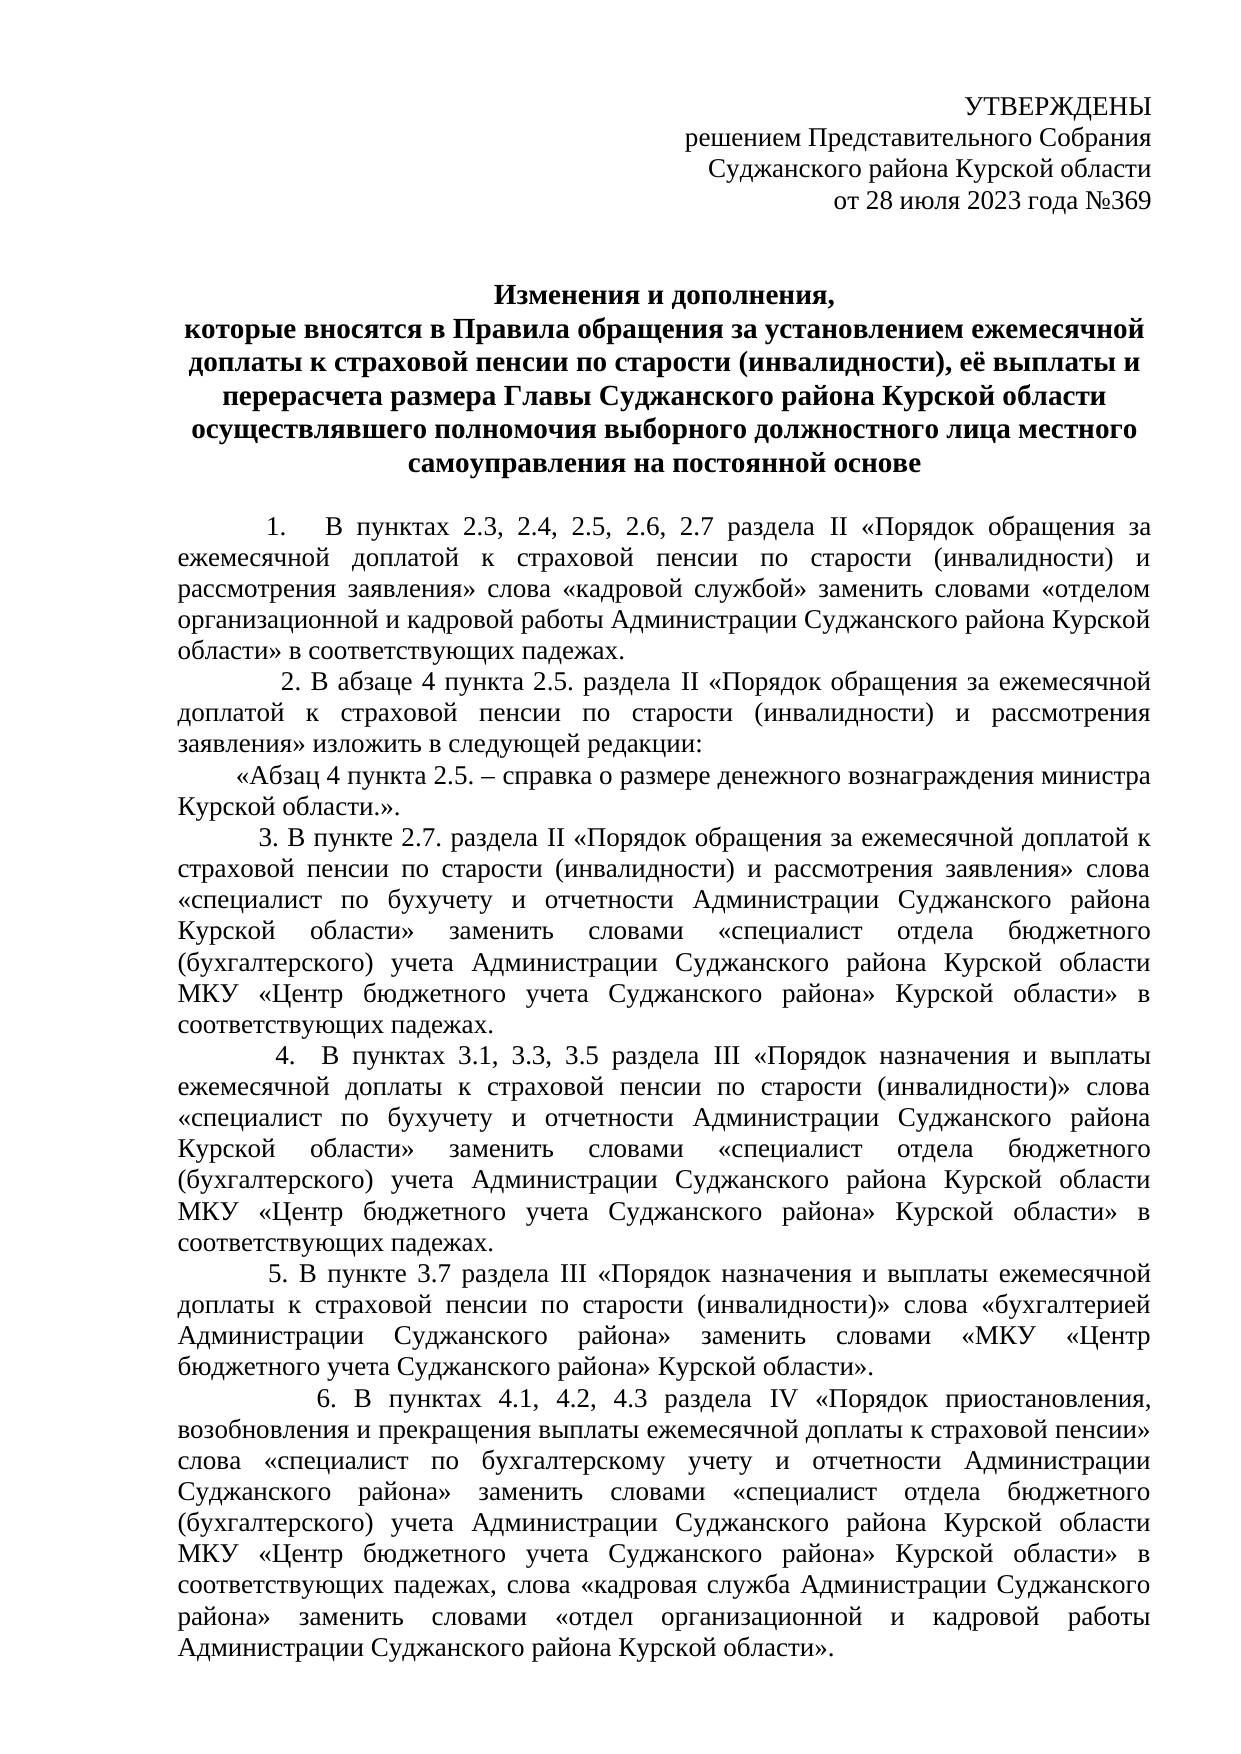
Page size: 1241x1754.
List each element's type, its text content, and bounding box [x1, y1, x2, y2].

text Изменения и дополнения, [177, 277, 1152, 311]
list В пунктах 2.3, 2.4, 2.5, 2.6, 2.7 раздела II «Порядок обращения за ежемесячной доплатой к страховой пенсии по старости (инвалидности) и рассмотрения заявления» слова «кадровой службой» заменить словами «отделом организационной и кадровой работы Администрации Суджанского района Курской области» в соответствующих падежах. [177, 509, 1152, 665]
text 2. В абзаце 4 пункта 2.5. раздела II «Порядок обращения за ежемесячной доплатой к страховой пенсии по старости (инвалидности) и рассмотрения заявления» изложить в следующей редакции: [177, 665, 1152, 759]
list «Абзац 4 пункта 2.5. – справка о размере денежного вознаграждения министра Курской области.». [177, 759, 1152, 821]
text которые вносятся в Правила обращения за установлением ежемесячной доплаты к страховой пенсии по старости (инвалидности), её выплаты и перерасчета размера Главы Суджанского района Курской области осуществлявшего полномочия выборного должностного лица местного самоуправления на постоянной основе [177, 311, 1152, 478]
text решением Представительного Собрания [502, 121, 1152, 153]
text 4. В пунктах 3.1, 3.3, 3.5 раздела III «Порядок назначения и выплаты ежемесячной доплаты к страховой пенсии по старости (инвалидности)» слова «специалист по бухучету и отчетности Администрации Суджанского района Курской области» заменить словами «специалист отдела бюджетного (бухгалтерского) учета Администрации Суджанского района Курской области МКУ «Центр бюджетного учета Суджанского района» Курской области» в соответствующих падежах. [177, 1039, 1152, 1257]
text УТВЕРЖДЕНЫ [709, 90, 1152, 121]
text от 28 июля 2023 года №369 [502, 184, 1152, 215]
list 6. В пунктах 4.1, 4.2, 4.3 раздела IV «Порядок приостановления, возобновления и прекращения выплаты ежемесячной доплаты к страховой пенсии» слова «специалист по бухгалтерскому учету и отчетности Администрации Суджанского района» заменить словами «специалист отдела бюджетного (бухгалтерского) учета Администрации Суджанского района Курской области МКУ «Центр бюджетного учета Суджанского района» Курской области» в соответствующих падежах, слова «кадровая служба Администрации Суджанского района» заменить словами «отдел организационной и кадровой работы Администрации Суджанского района Курской области». [177, 1382, 1152, 1662]
text 5. В пункте 3.7 раздела III «Порядок назначения и выплаты ежемесячной доплаты к страховой пенсии по старости (инвалидности)» слова «бухгалтерией Администрации Суджанского района» заменить словами «МКУ «Центр бюджетного учета Суджанского района» Курской области». [177, 1257, 1152, 1382]
text Суджанского района Курской области [502, 153, 1152, 184]
list 3. В пункте 2.7. раздела II «Порядок обращения за ежемесячной доплатой к страховой пенсии по старости (инвалидности) и рассмотрения заявления» слова «специалист по бухучету и отчетности Администрации Суджанского района Курской области» заменить словами «специалист отдела бюджетного (бухгалтерского) учета Администрации Суджанского района Курской области МКУ «Центр бюджетного учета Суджанского района» Курской области» в соответствующих падежах. [177, 821, 1152, 1039]
